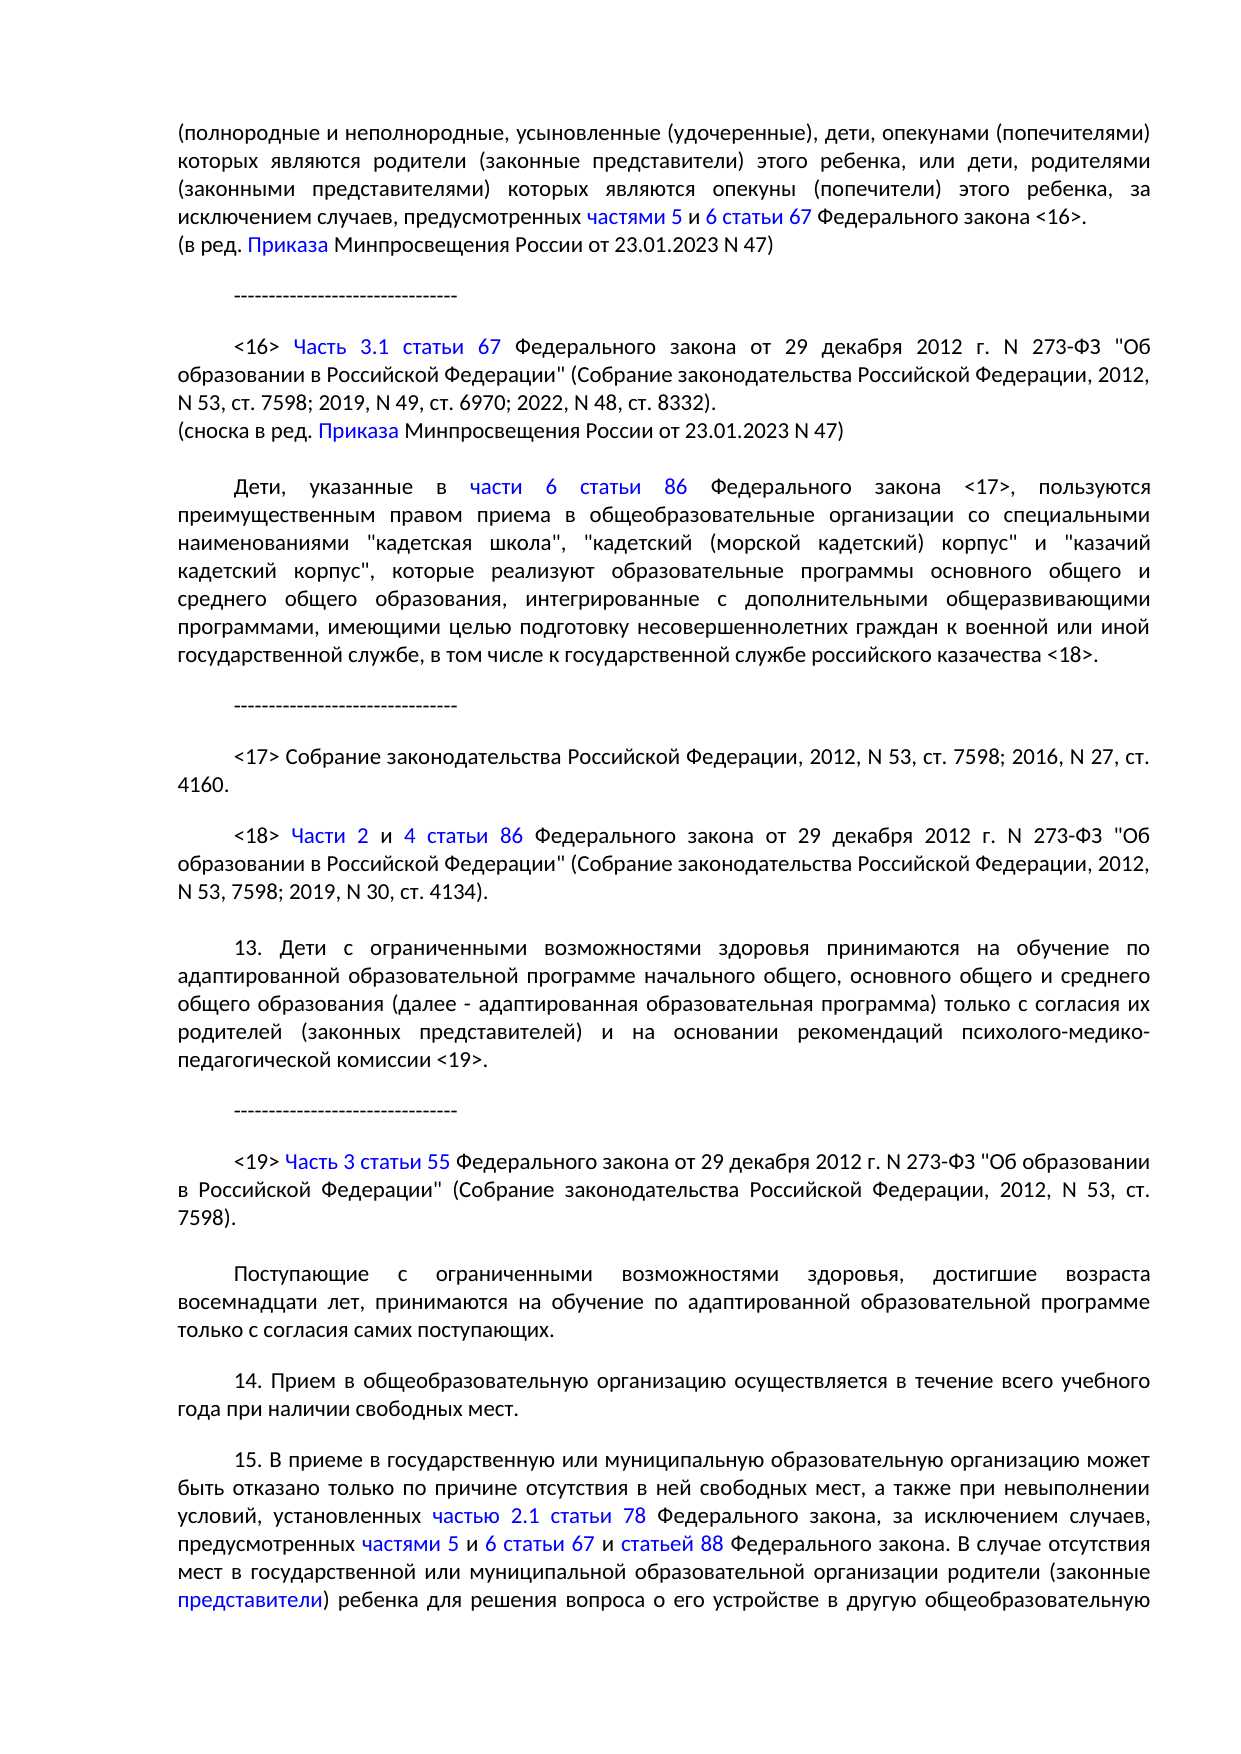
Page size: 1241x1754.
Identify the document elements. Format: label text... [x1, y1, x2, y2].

text Дети, указанные в части 6 статьи 86 Федерального закона <17>, пользуются преимущественным правом приема в общеобразовательные организации со специальными наименованиями "кадетская школа", "кадетский (морской кадетский) корпус" и "казачий кадетский корпус", которые реализуют образовательные программы основного общего и среднего общего образования, интегрированные с дополнительными общеразвивающими программами, имеющими целью подготовку несовершеннолетних граждан к военной или иной государственной службе, в том числе к государственной службе российского казачества <18>. [177, 472, 1152, 668]
text (сноска в ред. Приказа Минпросвещения России от 23.01.2023 N 47) [177, 416, 1152, 444]
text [177, 1445, 1152, 1613]
text -------------------------------- [177, 1096, 1152, 1124]
text -------------------------------- [177, 281, 1152, 309]
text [177, 118, 1152, 230]
text 14. Прием в общеобразовательную организацию осуществляется в течение всего учебного года при наличии свободных мест. [177, 1366, 1152, 1422]
text (в ред. Приказа Минпросвещения России от 23.01.2023 N 47) [177, 230, 1152, 258]
text 13. Дети с ограниченными возможностями здоровья принимаются на обучение по адаптированной образовательной программе начального общего, основного общего и среднего общего образования (далее - адаптированная образовательная программа) только с согласия их родителей (законных представителей) и на основании рекомендаций психолого-медико-педагогической комиссии <19>. [177, 933, 1152, 1073]
text Поступающие с ограниченными возможностями здоровья, достигшие возраста восемнадцати лет, принимаются на обучение по адаптированной образовательной программе только с согласия самих поступающих. [177, 1259, 1152, 1343]
text <19> Часть 3 статьи 55 Федерального закона от 29 декабря 2012 г. N 273-ФЗ "Об образовании в Российской Федерации" (Собрание законодательства Российской Федерации, 2012, N 53, ст. 7598). [177, 1147, 1152, 1231]
text -------------------------------- [177, 691, 1152, 719]
text <17> Собрание законодательства Российской Федерации, 2012, N 53, ст. 7598; 2016, N 27, ст. 4160. [177, 742, 1152, 798]
text <16> Часть 3.1 статьи 67 Федерального закона от 29 декабря 2012 г. N 273-ФЗ "Об образовании в Российской Федерации" (Собрание законодательства Российской Федерации, 2012, N 53, ст. 7598; 2019, N 49, ст. 6970; 2022, N 48, ст. 8332). [177, 332, 1152, 416]
text <18> Части 2 и 4 статьи 86 Федерального закона от 29 декабря 2012 г. N 273-ФЗ "Об образовании в Российской Федерации" (Собрание законодательства Российской Федерации, 2012, N 53, 7598; 2019, N 30, ст. 4134). [177, 821, 1152, 905]
